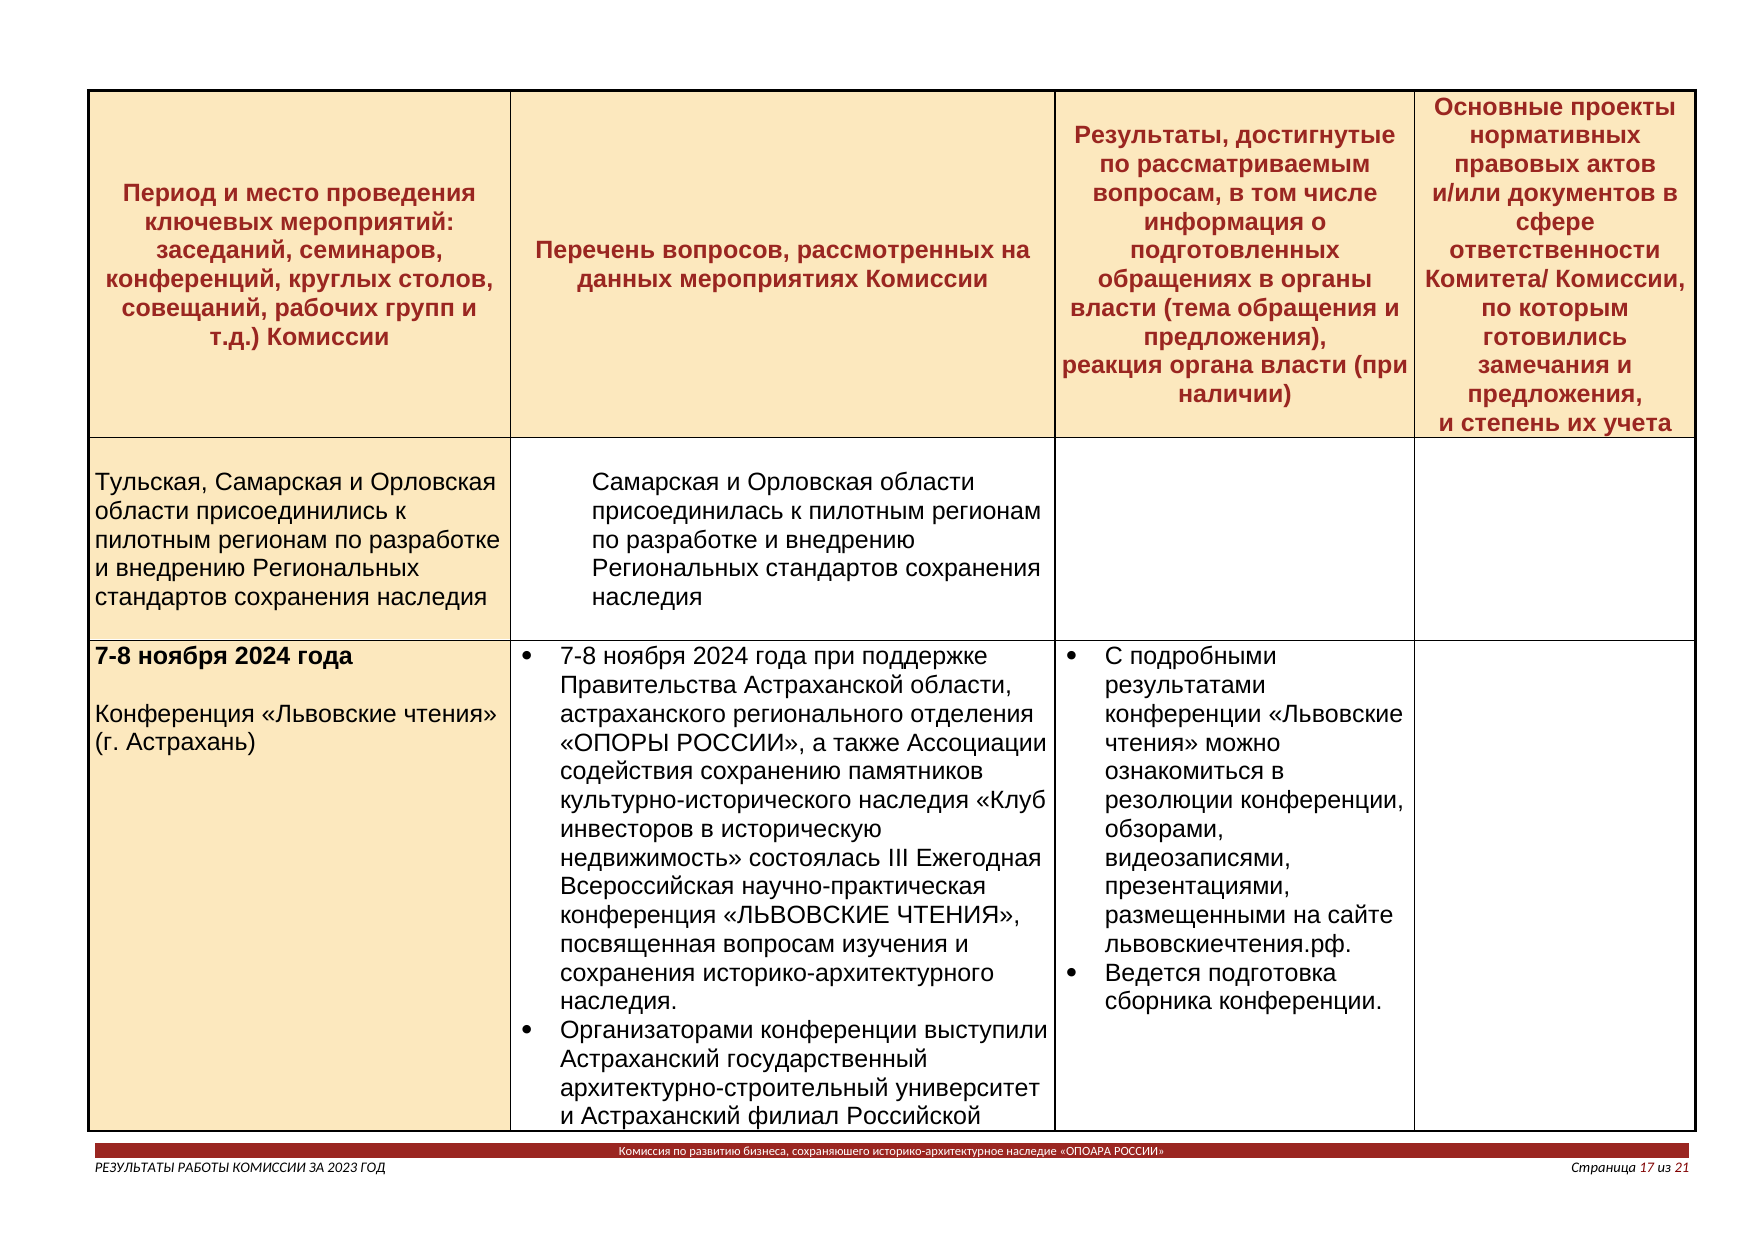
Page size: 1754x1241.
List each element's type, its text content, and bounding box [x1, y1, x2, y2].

table_header Период и место проведения ключевых мероприятий: заседаний, семинаров, конференций, круглых столов, совещаний, рабочих групп и т.д.) Комиссии [90, 92, 510, 437]
table_cell [1415, 438, 1694, 639]
table_cell 7-8 ноября 2024 года при поддержке Правительства Астраханской области, астраханского регионального отделения «ОПОРЫ РОССИИ», а также Ассоциации содействия сохранению памятников культурно-исторического наследия «Клуб инвесторов в историческую недвижимость» состоялась III Ежегодная Всероссийская научно-практическая конференция «ЛЬВОВСКИЕ ЧТЕНИЯ», посвященная вопросам изучения и сохранения историко-архитектурного наследия. Организаторами конференции выступили Астраханский государственный архитектурно-строительный университет и Астраханский филиал Российской академии народного хозяйства и государственной службы при Президенте РФ. [511, 641, 1054, 1130]
table_cell В ноябре 2024 года Тульская, Самарская и Орловская области присоединилась к пилотным регионам по разработке и внедрению Региональных стандартов сохранения наследия [511, 438, 1054, 639]
table_header Основные проекты нормативных правовых актов и/или документов в сфере ответственности Комитета/ Комиссии, по которым готовились замечания и предложения, и степень их учета [1415, 92, 1694, 437]
table_cell 7-8 ноября 2024 года Конференция «Львовские чтения» (г. Астрахань) [90, 641, 510, 1130]
table_header Перечень вопросов, рассмотренных на данных мероприятиях Комиссии [511, 92, 1054, 437]
table_cell [1415, 641, 1694, 1130]
table_cell Ноябрь 2024 года Тульская, Самарская и Орловская области присоединились к пилотным регионам по разработке и внедрению Региональных стандартов сохранения наследия [90, 438, 510, 639]
table_cell С подробными результатами конференции «Львовские чтения» можно ознакомиться в резолюции конференции, обзорами, видеозаписями, презентациями, размещенными на сайте львовскиечтения.рф. Ведется подготовка сборника конференции. [1056, 641, 1414, 1130]
table_cell [1056, 438, 1414, 639]
table_header Результаты, достигнутые по рассматриваемым вопросам, в том числе информация о подготовленных обращениях в органы власти (тема обращения и предложения), реакция органа власти (при наличии) [1056, 92, 1414, 437]
